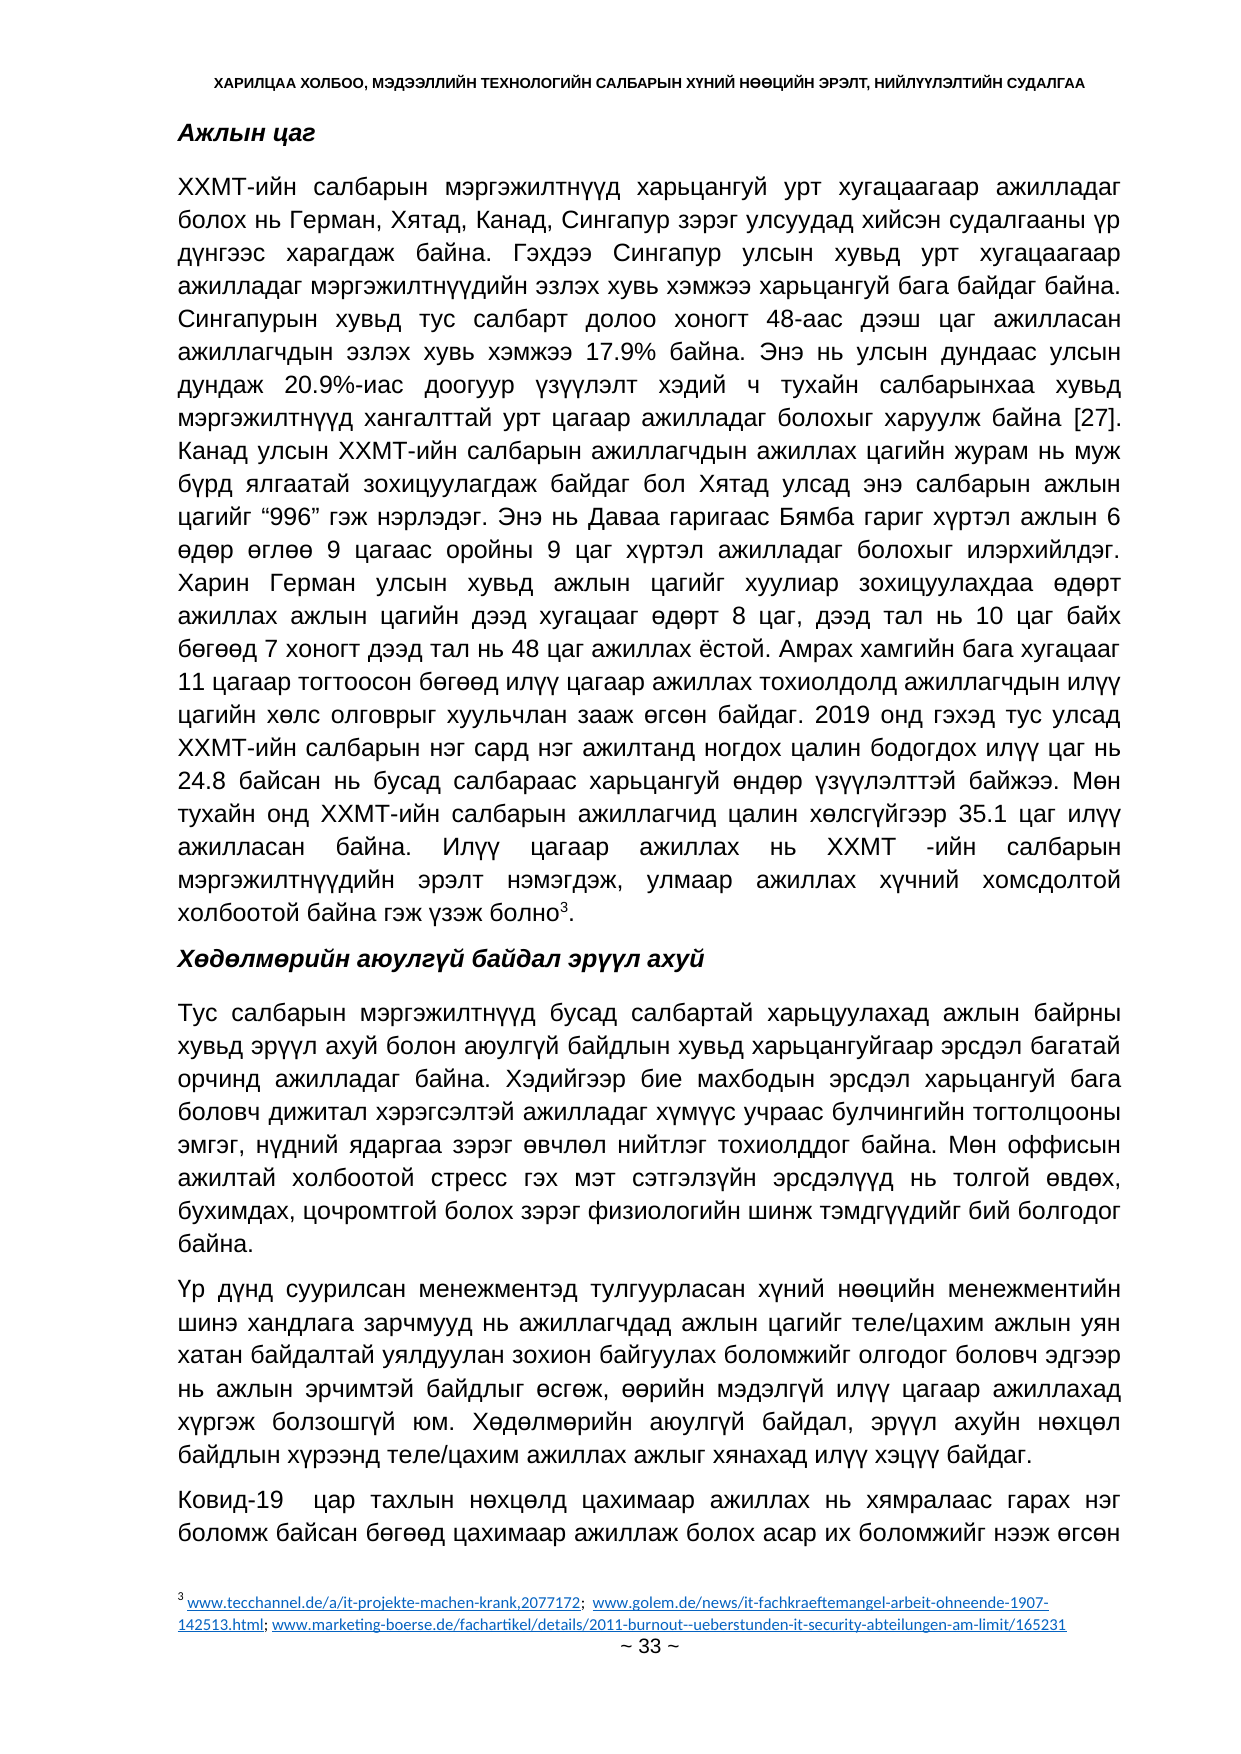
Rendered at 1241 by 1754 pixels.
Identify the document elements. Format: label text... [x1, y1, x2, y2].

text Тус салбарын мэргэжилтнүүд бусад салбартай харьцуулахад ажлын байрны хувьд эрүүл ахуй болон аюулгүй байдлын хувьд харьцангуйгаар эрсдэл багатай орчинд ажилладаг байна. Хэдийгээр бие махбодын эрсдэл харьцангуй бага боловч дижитал хэрэгсэлтэй ажилладаг хүмүүс учраас булчингийн тогтолцооны эмгэг, нүдний ядаргаа зэрэг өвчлөл нийтлэг тохиолддог байна. Мөн оффисын ажилтай холбоотой стресс гэх мэт сэтгэлзүйн эрсдэлүүд нь толгой өвдөх, бухимдах, цочромтгой болох зэрэг физиологийн шинж тэмдгүүдийг бий болгодог байна. [177, 998, 1122, 1258]
text Хөдөлмөрийн аюулгүй байдал эрүүл ахуй [177, 944, 1122, 973]
text Ажлын цаг [177, 118, 1122, 147]
text Үр дүнд суурилсан менежментэд тулгуурласан хүний нөөцийн менежментийн шинэ хандлага зарчмууд нь ажиллагчдад ажлын цагийг теле/цахим ажлын уян хатан байдалтай уялдуулан зохион байгуулах боломжийг олгодог боловч эдгээр нь ажлын эрчимтэй байдлыг өсгөж, өөрийн мэдэлгүй илүү цагаар ажиллахад хүргэж болзошгүй юм. Хөдөлмөрийн аюулгүй байдал, эрүүл ахуйн нөхцөл байдлын хүрээнд теле/цахим ажиллах ажлыг хянахад илүү хэцүү байдаг. [177, 1274, 1122, 1468]
text ХХМТ-ийн салбарын мэргэжилтнүүд харьцангуй урт хугацаагаар ажилладаг болох нь Герман, Хятад, Канад, Сингапур зэрэг улсуудад хийсэн судалгааны үр дүнгээс харагдаж байна. Гэхдээ Сингапур улсын хувьд урт хугацаагаар ажилладаг мэргэжилтнүүдийн эзлэх хувь хэмжээ харьцангуй бага байдаг байна. Сингапурын хувьд тус салбарт долоо хоногт 48-аас дээш цаг ажилласан ажиллагчдын эзлэх хувь хэмжээ 17.9% байна. Энэ нь улсын дундаас улсын дундаж 20.9%-иас доогуур үзүүлэлт хэдий ч тухайн салбарынхаа хувьд мэргэжилтнүүд хангалттай урт цагаар ажилладаг болохыг харуулж байна [27]. Канад улсын ХХМТ-ийн салбарын ажиллагчдын ажиллах цагийн журам нь муж бүрд ялгаатай зохицуулагдаж байдаг бол Хятад улсад энэ салбарын ажлын цагийг “996” гэж нэрлэдэг. Энэ нь Даваа гаригаас Бямба гариг хүртэл ажлын 6 өдөр өглөө 9 цагаас оройны 9 цаг хүртэл ажилладаг болохыг илэрхийлдэг. Харин Герман улсын хувьд ажлын цагийг хуулиар зохицуулахдаа өдөрт ажиллах ажлын цагийн дээд хугацааг өдөрт 8 цаг, дээд тал нь 10 цаг байх бөгөөд 7 хоногт дээд тал нь 48 цаг ажиллах ёстой. Амрах хамгийн бага хугацааг 11 цагаар тогтоосон бөгөөд илүү цагаар ажиллах тохиолдолд ажиллагчдын илүү цагийн хөлс олговрыг хуульчлан зааж өгсөн байдаг. 2019 онд гэхэд тус улсад ХХМТ-ийн салбарын нэг сард нэг ажилтанд ногдох цалин бодогдох илүү цаг нь 24.8 байсан нь бусад салбараас харьцангуй өндөр үзүүлэлттэй байжээ. Мөн тухайн онд ХХМТ-ийн салбарын ажиллагчид цалин хөлсгүйгээр 35.1 цаг илүү ажилласан байна. Илүү цагаар ажиллах нь ХХМТ -ийн салбарын мэргэжилтнүүдийн эрэлт нэмэгдэж, улмаар ажиллах хүчний хомсдолтой холбоотой байна гэж үзэж болно. [177, 172, 1122, 927]
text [177, 1485, 1122, 1547]
